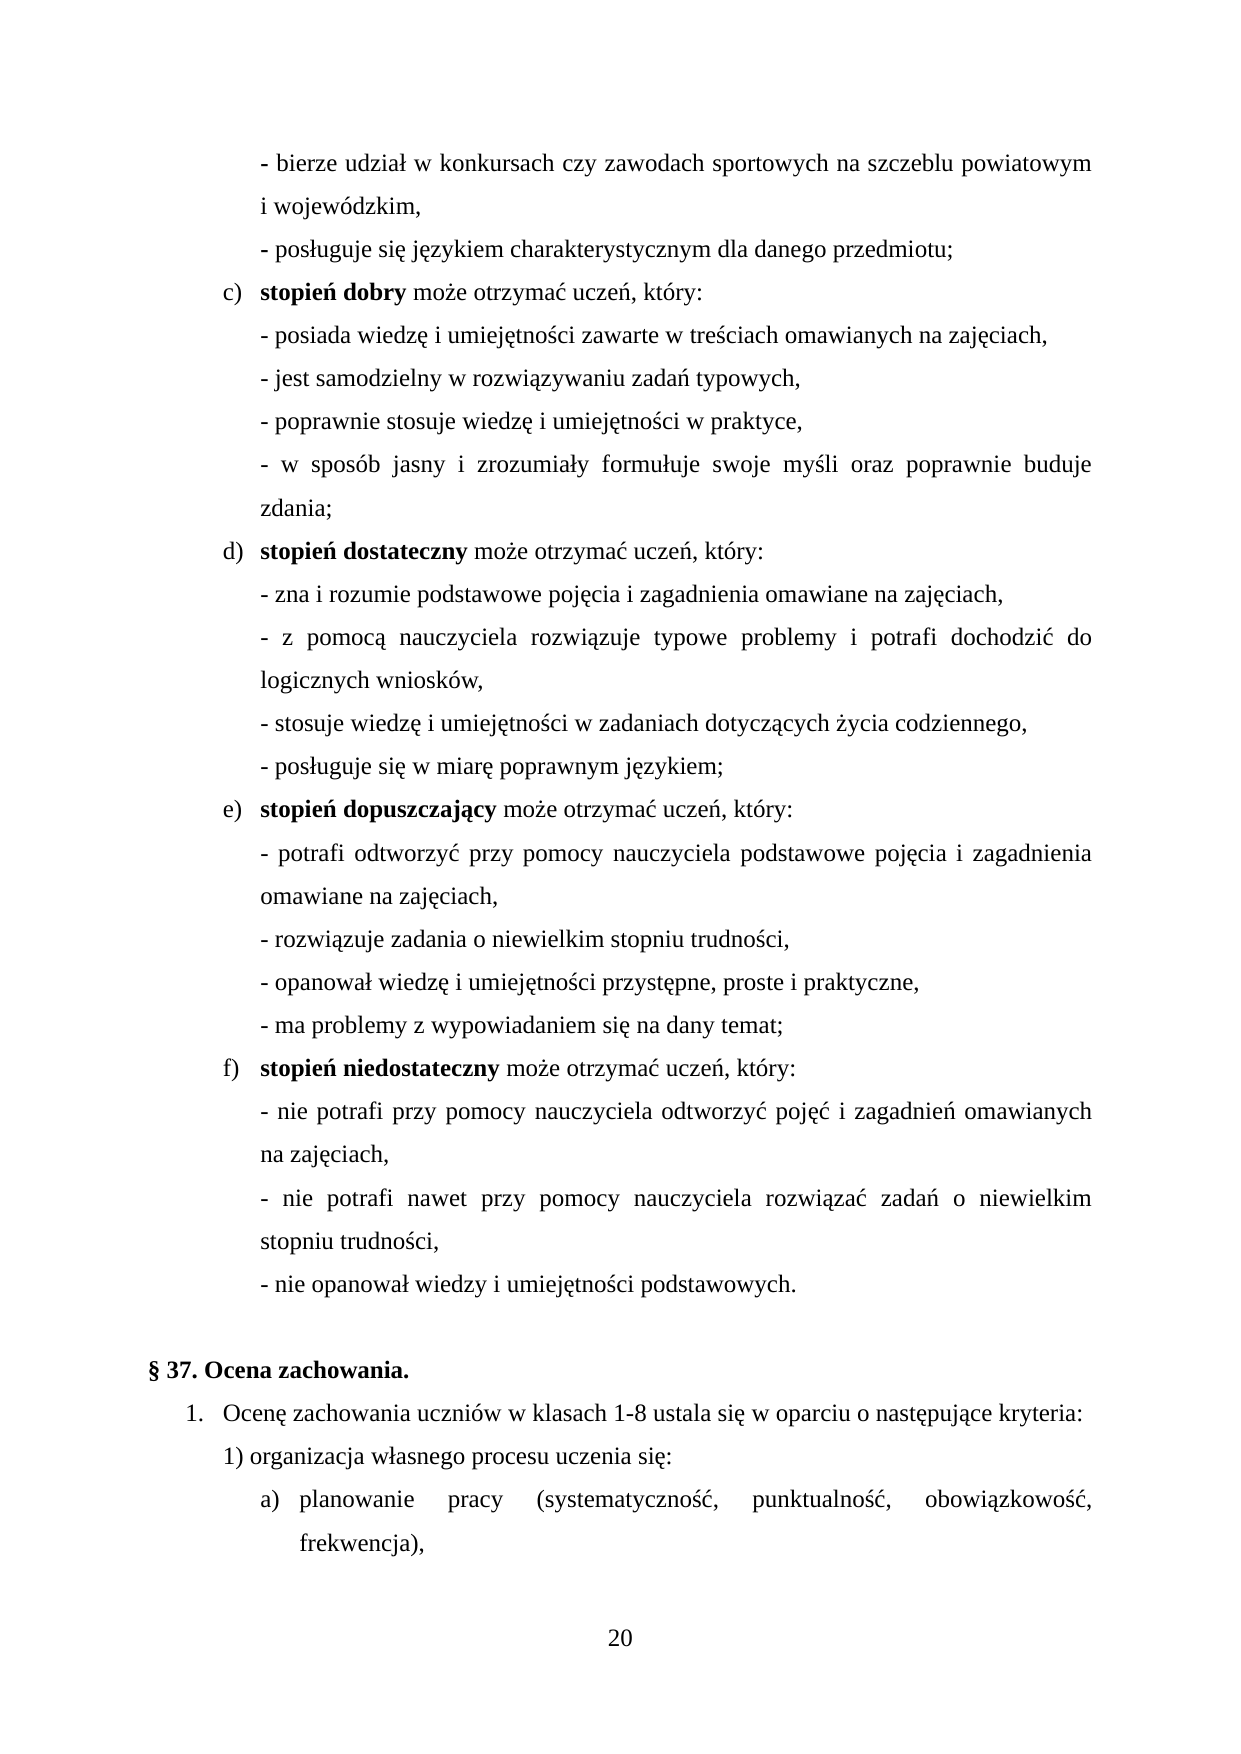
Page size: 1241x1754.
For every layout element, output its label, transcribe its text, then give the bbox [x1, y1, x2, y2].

list - potrafi odtworzyć przy pomocy nauczyciela podstawowe pojęcia i zagadnienia omawiane na zajęciach, [260, 838, 1093, 909]
list - posiada wiedzę i umiejętności zawarte w treściach omawianych na zajęciach, [260, 320, 1093, 349]
list Ocenę zachowania uczniów w klasach 1-8 ustala się w oparciu o następujące kryteria: [185, 1398, 1093, 1427]
list stopień niedostateczny może otrzymać uczeń, który: [223, 1053, 1093, 1082]
list stopień dostateczny może otrzymać uczeń, który: [223, 536, 1093, 564]
list - zna i rozumie podstawowe pojęcia i zagadnienia omawiane na zajęciach, [260, 579, 1093, 608]
list stopień dobry może otrzymać uczeń, który: [223, 277, 1093, 306]
list - poprawnie stosuje wiedzę i umiejętności w praktyce, [260, 406, 1093, 435]
list - jest samodzielny w rozwiązywaniu zadań typowych, [260, 363, 1093, 392]
list - z pomocą nauczyciela rozwiązuje typowe problemy i potrafi dochodzić do logicznych wniosków, [260, 622, 1093, 694]
list - nie potrafi przy pomocy nauczyciela odtworzyć pojęć i zagadnień omawianych na zajęciach, [260, 1096, 1093, 1168]
list - rozwiązuje zadania o niewielkim stopniu trudności, [260, 924, 1093, 953]
text § 37. Ocena zachowania. [148, 1355, 1093, 1384]
list stopień dopuszczający może otrzymać uczeń, który: [223, 794, 1093, 823]
list planowanie pracy (systematyczność, punktualność, obowiązkowość, frekwencja), [260, 1484, 1093, 1556]
list - posługuje się językiem charakterystycznym dla danego przedmiotu; [260, 234, 1093, 263]
list 1) organizacja własnego procesu uczenia się: [223, 1441, 1093, 1470]
list - nie potrafi nawet przy pomocy nauczyciela rozwiązać zadań o niewielkim stopniu trudności, [260, 1183, 1093, 1254]
list - w sposób jasny i zrozumiały formułuje swoje myśli oraz poprawnie buduje zdania; [260, 449, 1093, 521]
list - stosuje wiedzę i umiejętności w zadaniach dotyczących życia codziennego, [260, 708, 1093, 737]
list - ma problemy z wypowiadaniem się na dany temat; [260, 1010, 1093, 1039]
list - bierze udział w konkursach czy zawodach sportowych na szczeblu powiatowym i wojewódzkim, [260, 148, 1093, 219]
list - posługuje się w miarę poprawnym językiem; [260, 751, 1093, 780]
list - nie opanował wiedzy i umiejętności podstawowych. [260, 1269, 1093, 1298]
list - opanował wiedzę i umiejętności przystępne, proste i praktyczne, [260, 967, 1093, 996]
